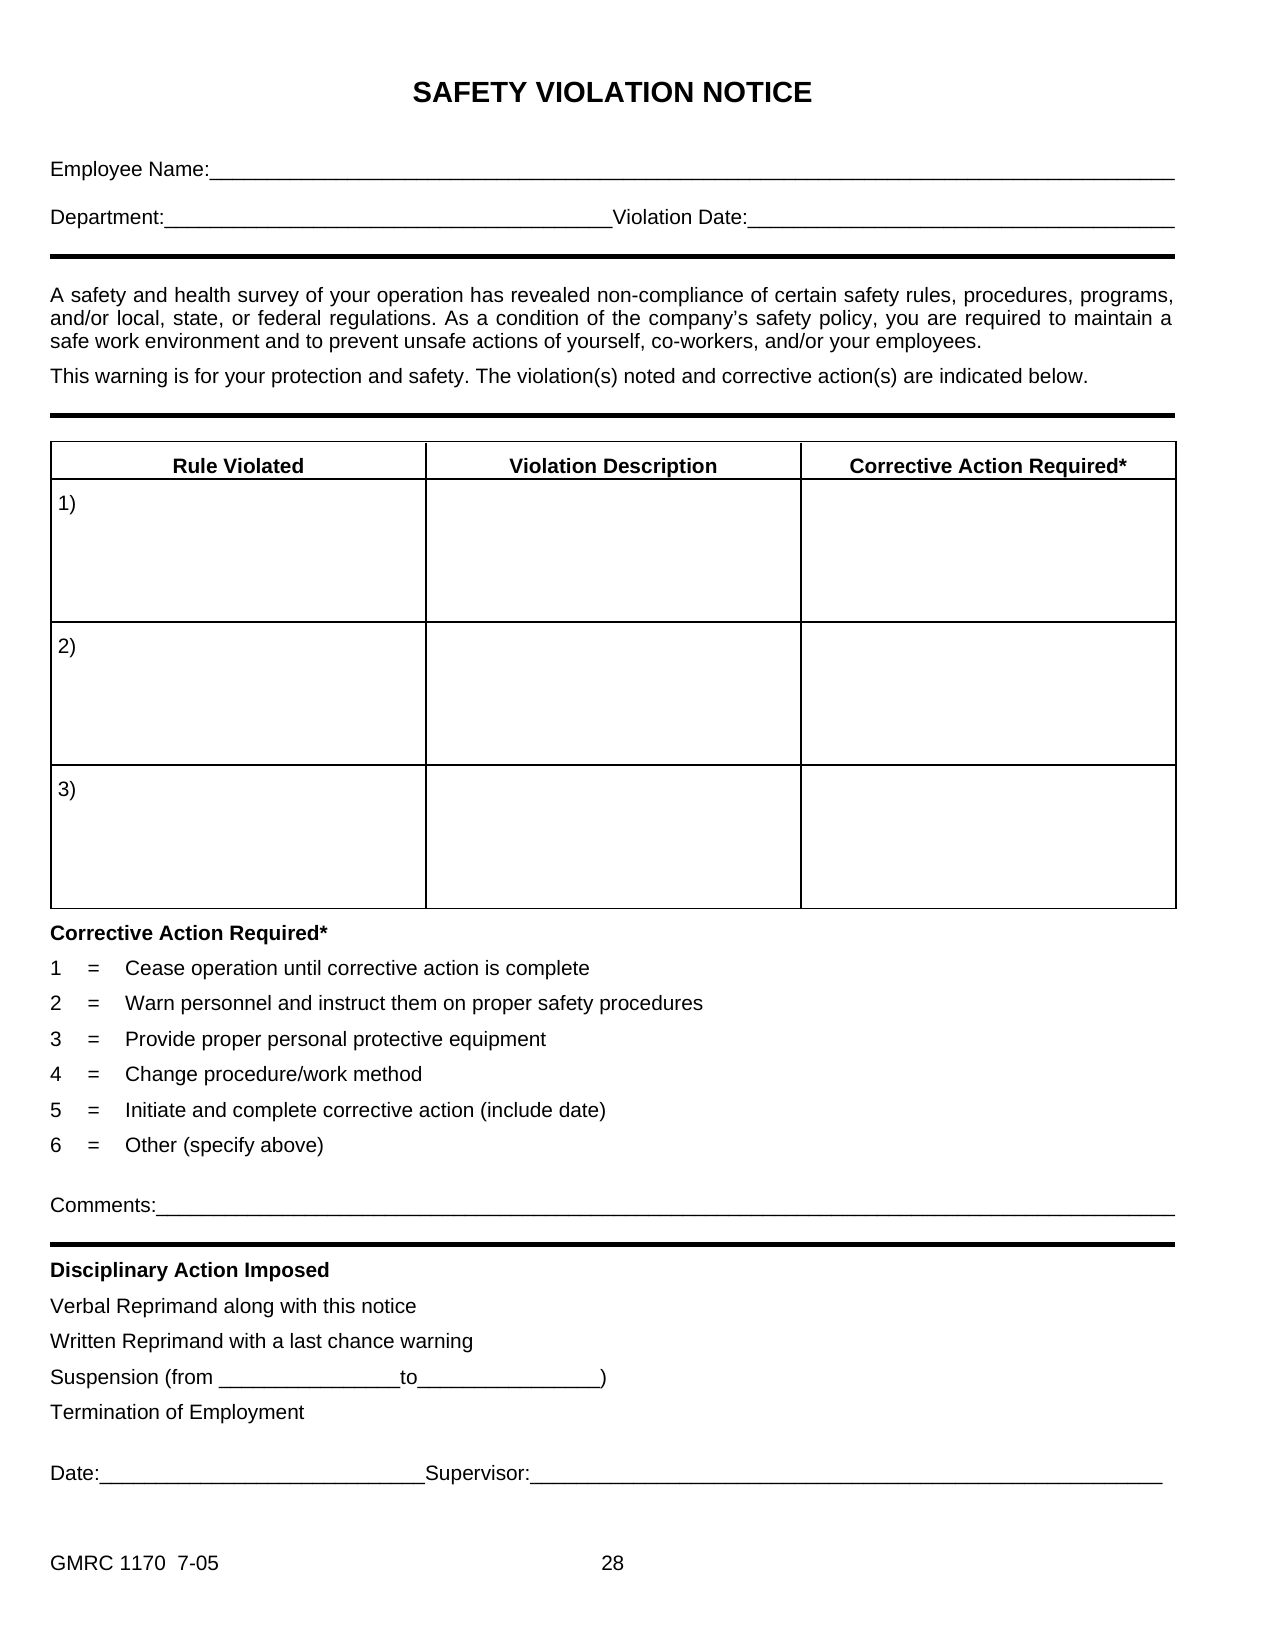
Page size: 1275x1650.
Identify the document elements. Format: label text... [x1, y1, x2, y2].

table_cell 3) [52, 766, 425, 907]
text Date: Supervisor: [50, 1462, 1175, 1484]
text 2 = Warn personnel and instruct them on proper safety procedures [50, 992, 1175, 1015]
table_cell [802, 480, 1175, 621]
text 1 = Cease operation until corrective action is complete [50, 957, 1175, 980]
text 6 = Other (specify above) [50, 1134, 1175, 1157]
text Disciplinary Action Imposed [50, 1259, 1175, 1282]
text 3 = Provide proper personal protective equipment [50, 1028, 1175, 1051]
table_header Corrective Action Required* [802, 442, 1175, 478]
text Verbal Reprimand along with this notice [50, 1295, 1175, 1318]
table_cell 1) [52, 480, 425, 621]
table_cell [802, 623, 1175, 764]
text Comments: [50, 1194, 1175, 1217]
table_header Violation Description [427, 442, 801, 478]
text 4 = Change procedure/work method [50, 1063, 1175, 1086]
text 5 = Initiate and complete corrective action (include date) [50, 1099, 1175, 1122]
table_cell [427, 480, 800, 621]
table_cell 2) [52, 623, 425, 764]
text Suspension (from to ) [50, 1366, 1175, 1389]
text This warning is for your protection and safety. The violation(s) noted and corrective action(s) are indicated below. [50, 365, 1175, 388]
text SAFETY VIOLATION NOTICE [50, 75, 1175, 108]
text Corrective Action Required* [50, 922, 1175, 944]
text Employee Name: [50, 158, 1175, 181]
table_cell [427, 623, 800, 764]
table_cell [427, 766, 800, 907]
text Termination of Employment [50, 1401, 1175, 1424]
text Department: Violation Date: [50, 206, 1175, 229]
table_cell [802, 766, 1175, 907]
text Written Reprimand with a last chance warning [50, 1330, 1175, 1353]
text A safety and health survey of your operation has revealed non-compliance of certain safety rules, procedures, programs, and/or local, state, or federal regulations. As a condition of the company’s safety policy, you are required to maintain a safe work environment and to prevent unsafe actions of yourself, co-workers, and/or your employees. [50, 284, 1175, 353]
table_header Rule Violated [52, 442, 426, 478]
